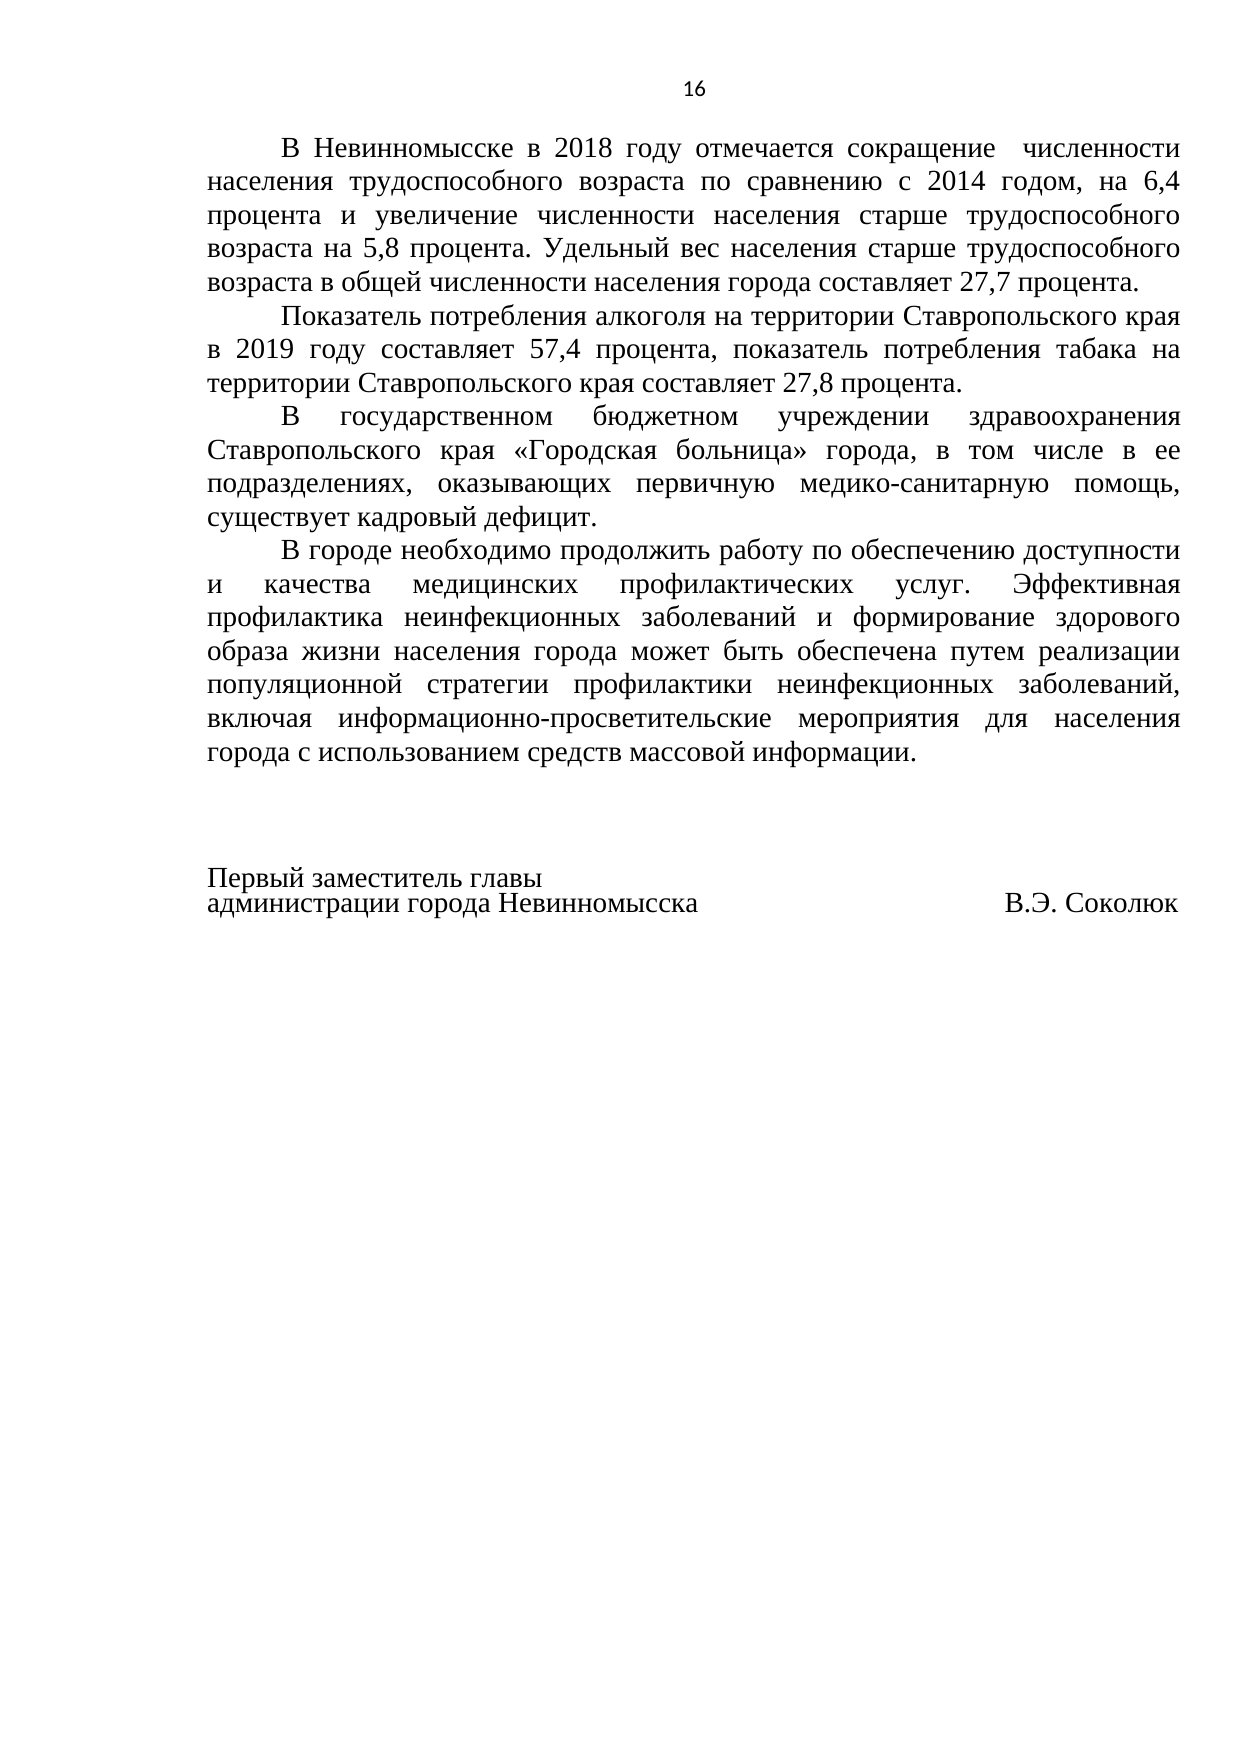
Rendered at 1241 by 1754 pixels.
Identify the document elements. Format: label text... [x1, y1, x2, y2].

text администрации города Невинномысска В.Э. Соколюк [207, 893, 1181, 918]
text В городе необходимо продолжить работу по обеспечению доступности и качества медицинских профилактических услуг. Эффективная профилактика неинфекционных заболеваний и формирование здорового образа жизни населения города может быть обеспечена путем реализации популяционной стратегии профилактики неинфекционных заболеваний, включая информационно-просветительские мероприятия для населения города с использованием средств массовой информации. [207, 532, 1181, 767]
text В Невинномысске в 2018 году отмечается сокращение численности населения трудоспособного возраста по сравнению с 2014 годом, на 6,4 процента и увеличение численности населения старше трудоспособного возраста на 5,8 процента. Удельный вес населения старше трудоспособного возраста в общей численности населения города составляет 27,7 процента. [207, 130, 1181, 298]
text Первый заместитель главы [207, 868, 1181, 893]
text В государственном бюджетном учреждении здравоохранения Ставропольского края «Городская больница» города, в том числе в ее подразделениях, оказывающих первичную медико-санитарную помощь, существует кадровый дефицит. [207, 398, 1181, 532]
text Показатель потребления алкоголя на территории Ставропольского края в 2019 году составляет 57,4 процента, показатель потребления табака на территории Ставропольского края составляет 27,8 процента. [207, 298, 1181, 398]
